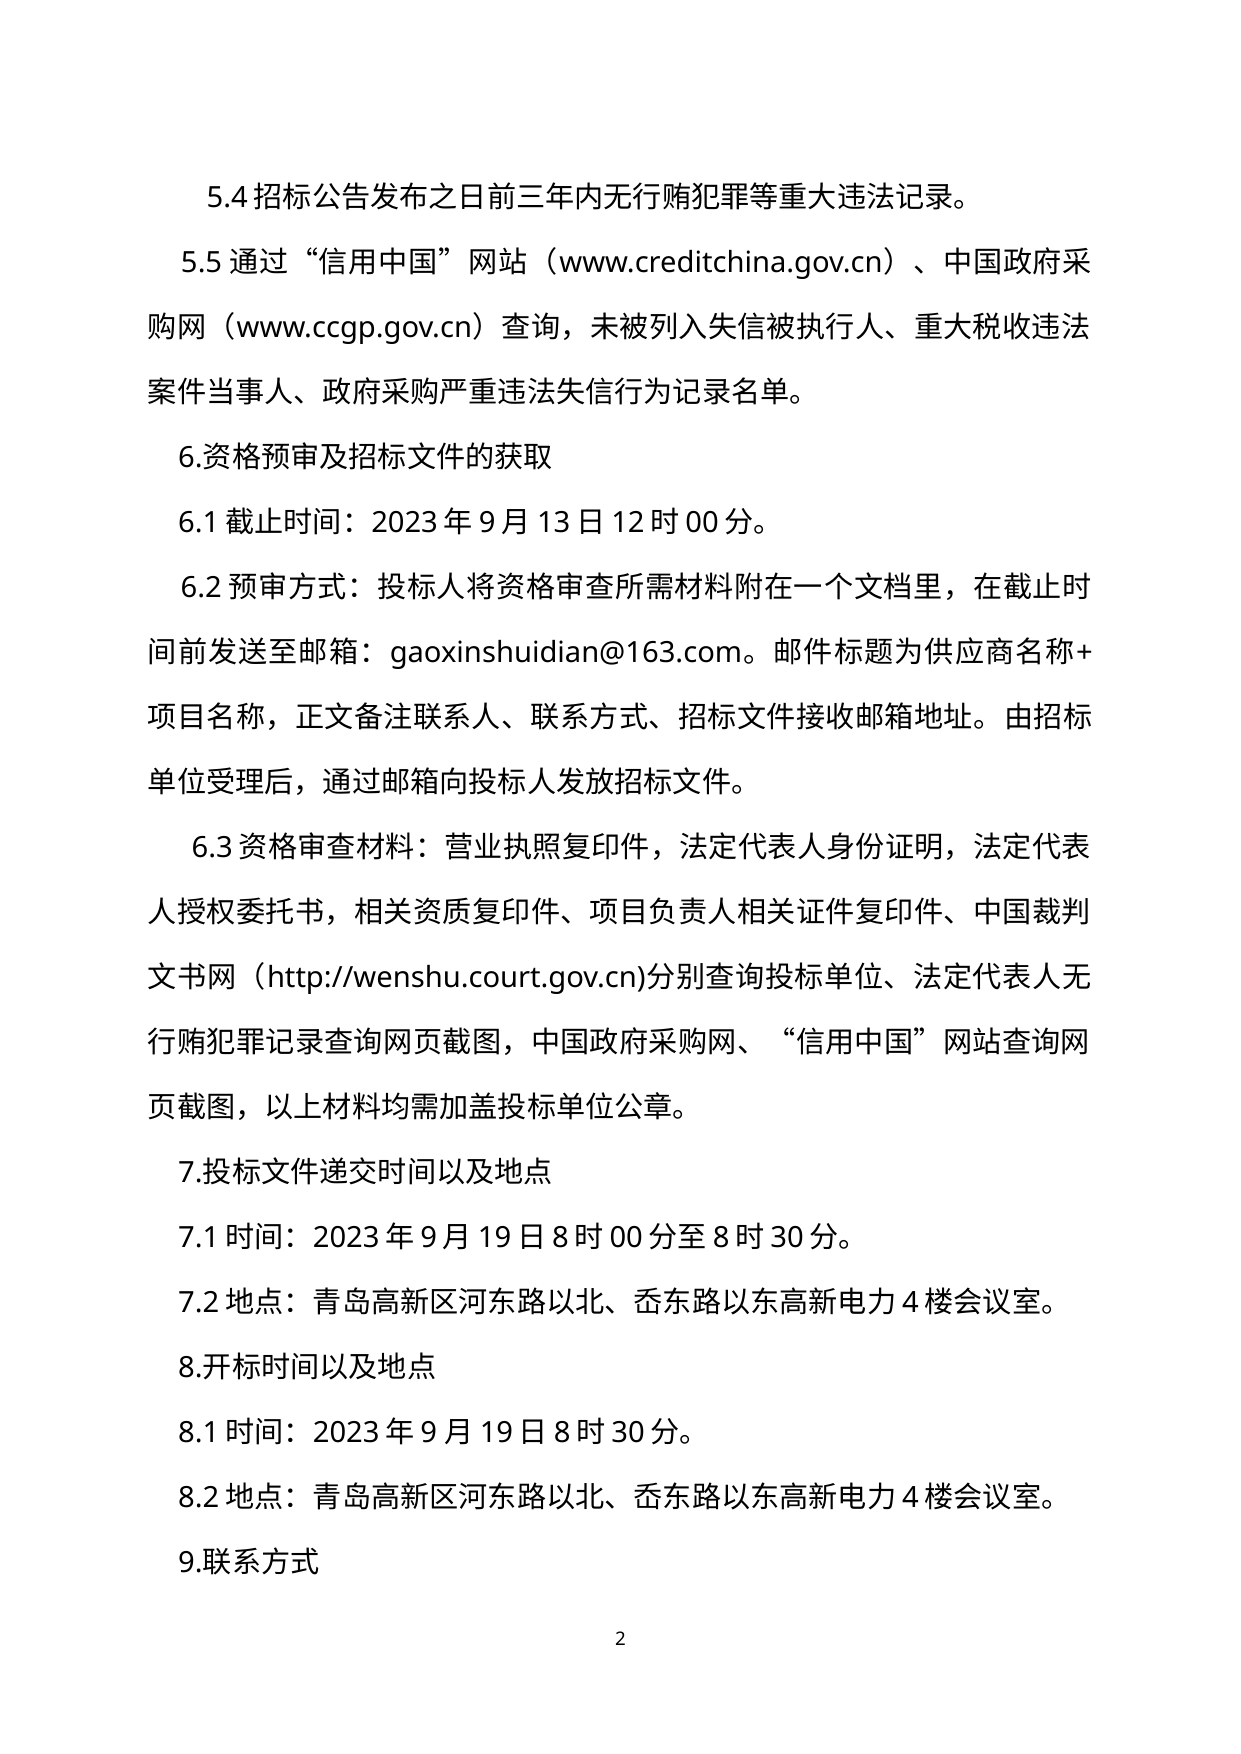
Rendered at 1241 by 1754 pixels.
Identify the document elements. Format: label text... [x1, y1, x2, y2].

text 7.2地点：青岛高新区河东路以北、岙东路以东高新电力4楼会议室。 [148, 1267, 1092, 1332]
text 6.3资格审查材料：营业执照复印件，法定代表人身份证明，法定代表人授权委托书，相关资质复印件、项目负责人相关证件复印件、中国裁判文书网（http://wenshu.court.gov.cn)分别查询投标单位、法定代表人无行贿犯罪记录查询网页截图，中国政府采购网、“信用中国”网站查询网页截图，以上材料均需加盖投标单位公章。 [148, 812, 1092, 1137]
text 5.5通过“信用中国”网站（www.creditchina.gov.cn）、中国政府采购网（www.ccgp.gov.cn）查询，未被列入失信被执行人、重大税收违法案件当事人、政府采购严重违法失信行为记录名单。 [148, 227, 1092, 422]
text 8.1时间：2023年9 月19日8时30分。 [148, 1397, 1092, 1462]
text 7.投标文件递交时间以及地点 [148, 1137, 1092, 1202]
text 8.2地点：青岛高新区河东路以北、岙东路以东高新电力4楼会议室。 [148, 1462, 1092, 1527]
text 6.资格预审及招标文件的获取 [148, 422, 1092, 487]
text 6.2预审方式：投标人将资格审查所需材料附在一个文档里，在截止时间前发送至邮箱：gaoxinshuidian@163.com。邮件标题为供应商名称+项目名称，正文备注联系人、联系方式、招标文件接收邮箱地址。由招标单位受理后，通过邮箱向投标人发放招标文件。 [148, 552, 1092, 812]
text 5.4招标公告发布之日前三年内无行贿犯罪等重大违法记录。 [148, 162, 1092, 227]
text 7.1时间：2023年9月19日8时00分至8时30分。 [148, 1202, 1092, 1267]
text 9.联系方式 [148, 1527, 1092, 1592]
text 8.开标时间以及地点 [148, 1332, 1092, 1397]
text 6.1截止时间：2023年9月 13日12时00分。 [148, 487, 1092, 552]
